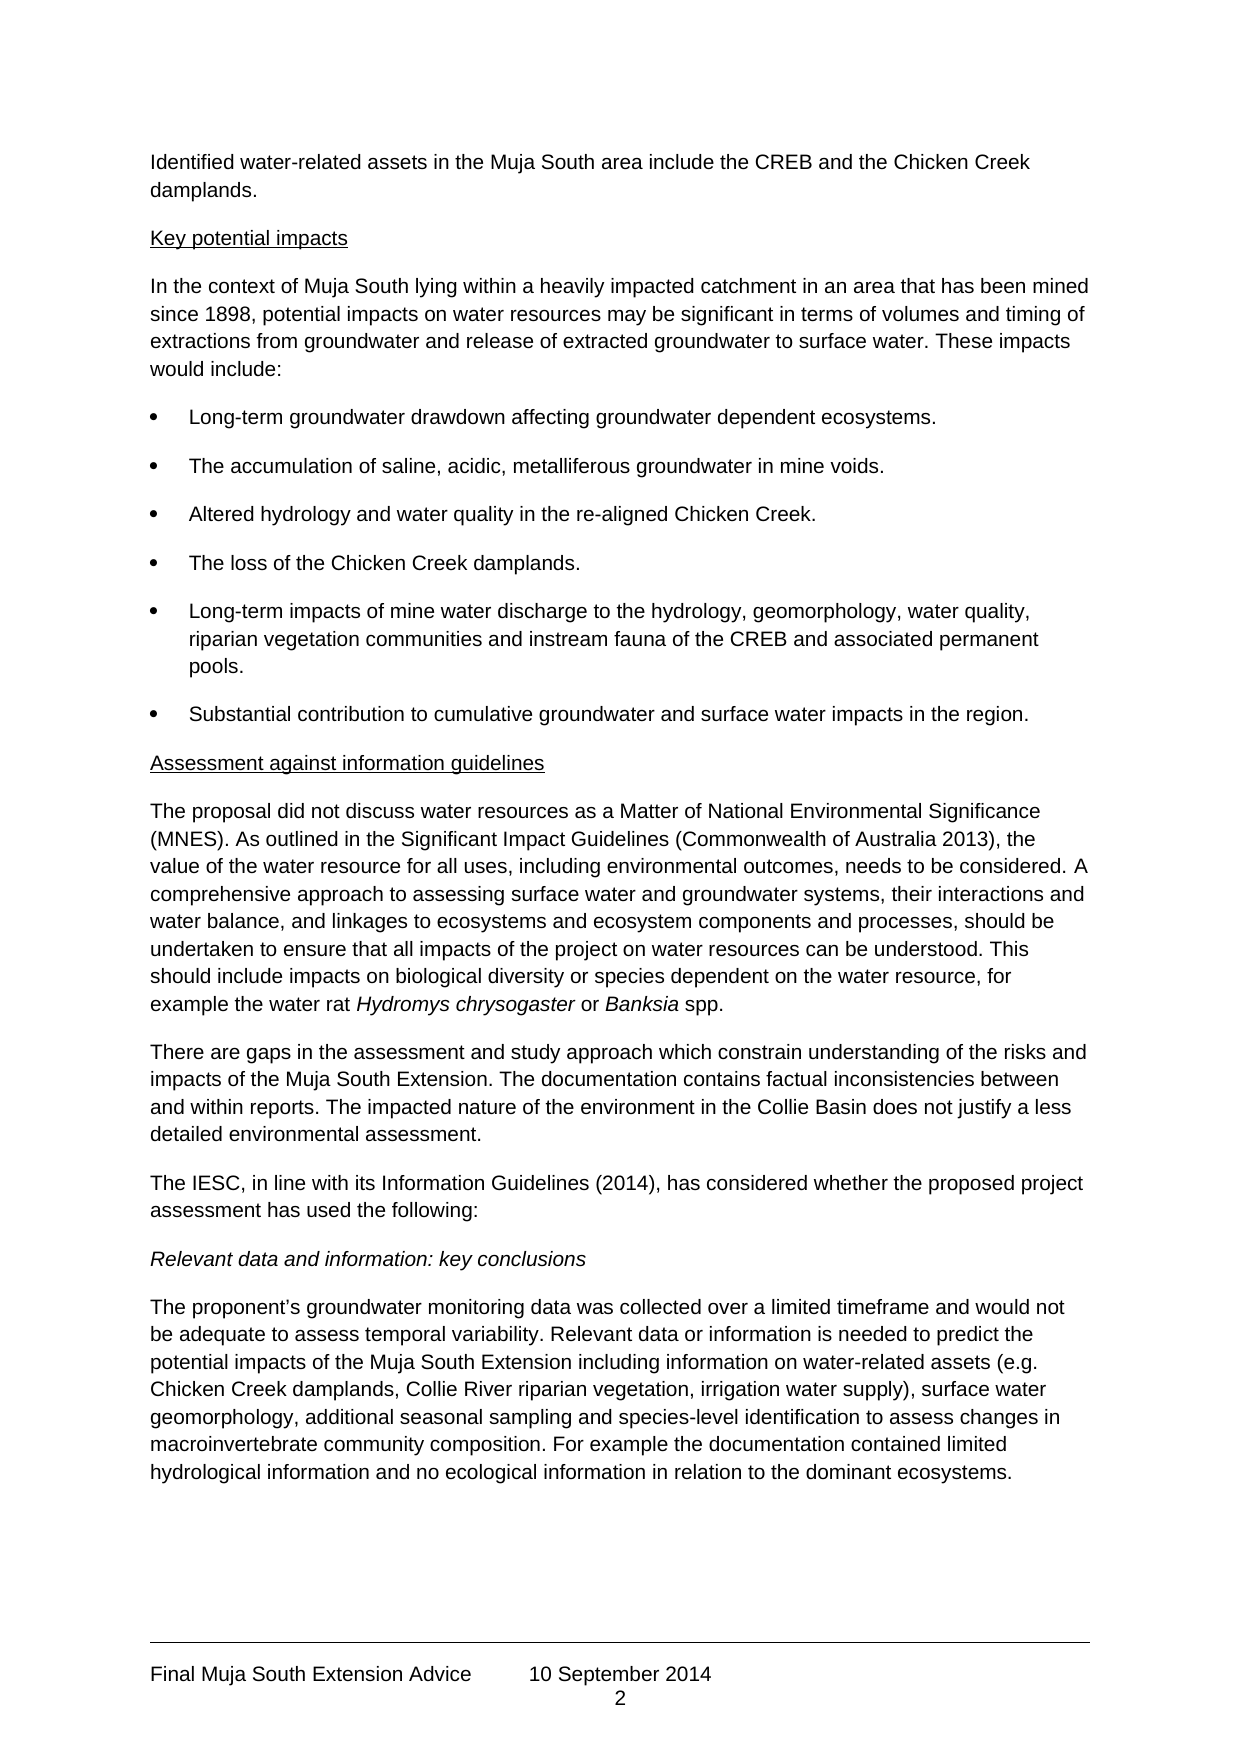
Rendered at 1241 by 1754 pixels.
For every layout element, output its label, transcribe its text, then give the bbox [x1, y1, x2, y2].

list The loss of the Chicken Creek damplands. [150, 550, 1090, 574]
list Long-term groundwater drawdown affecting groundwater dependent ecosystems. [150, 405, 1090, 429]
text The IESC, in line with its Information Guidelines (2014), has considered whether the proposed project assessment has used the following: [150, 1171, 1090, 1222]
text The proposal did not discuss water resources as a Matter of National Environmental Significance (MNES). As outlined in the Significant Impact Guidelines (Commonwealth of Australia 2013), the value of the water resource for all uses, including environmental outcomes, needs to be considered. A comprehensive approach to assessing surface water and groundwater systems, their interactions and water balance, and linkages to ecosystems and ecosystem components and processes, should be undertaken to ensure that all impacts of the project on water resources can be understood. This should include impacts on biological diversity or species dependent on the water resource, for example the water rat Hydromys chrysogaster or Banksia spp. [150, 799, 1090, 1015]
subtitle Assessment against information guidelines [150, 751, 1090, 774]
text There are gaps in the assessment and study approach which constrain understanding of the risks and impacts of the Muja South Extension. The documentation contains factual inconsistencies between and within reports. The impacted nature of the environment in the Collie Basin does not justify a less detailed environmental assessment. [150, 1040, 1090, 1146]
subtitle Key potential impacts [150, 226, 1090, 250]
text Identified water-related assets in the Muja South area include the CREB and the Chicken Creek damplands. [150, 150, 1090, 201]
list Altered hydrology and water quality in the re-aligned Chicken Creek. [150, 502, 1090, 526]
list The accumulation of saline, acidic, metalliferous groundwater in mine voids. [150, 453, 1090, 477]
subtitle Relevant data and information: key conclusions [150, 1246, 1090, 1270]
list Substantial contribution to cumulative groundwater and surface water impacts in the region. [150, 702, 1090, 726]
list Long-term impacts of mine water discharge to the hydrology, geomorphology, water quality, riparian vegetation communities and instream fauna of the CREB and associated permanent pools. [150, 599, 1090, 678]
text In the context of Muja South lying within a heavily impacted catchment in an area that has been mined since 1898, potential impacts on water resources may be significant in terms of volumes and timing of extractions from groundwater and release of extracted groundwater to surface water. These impacts would include: [150, 274, 1090, 381]
text The proponent’s groundwater monitoring data was collected over a limited timeframe and would not be adequate to assess temporal variability. Relevant data or information is needed to predict the potential impacts of the Muja South Extension including information on water-related assets (e.g. Chicken Creek damplands, Collie River riparian vegetation, irrigation water supply), surface water geomorphology, additional seasonal sampling and species-level identification to assess changes in macroinvertebrate community composition. For example the documentation contained limited hydrological information and no ecological information in relation to the dominant ecosystems. [150, 1295, 1090, 1484]
